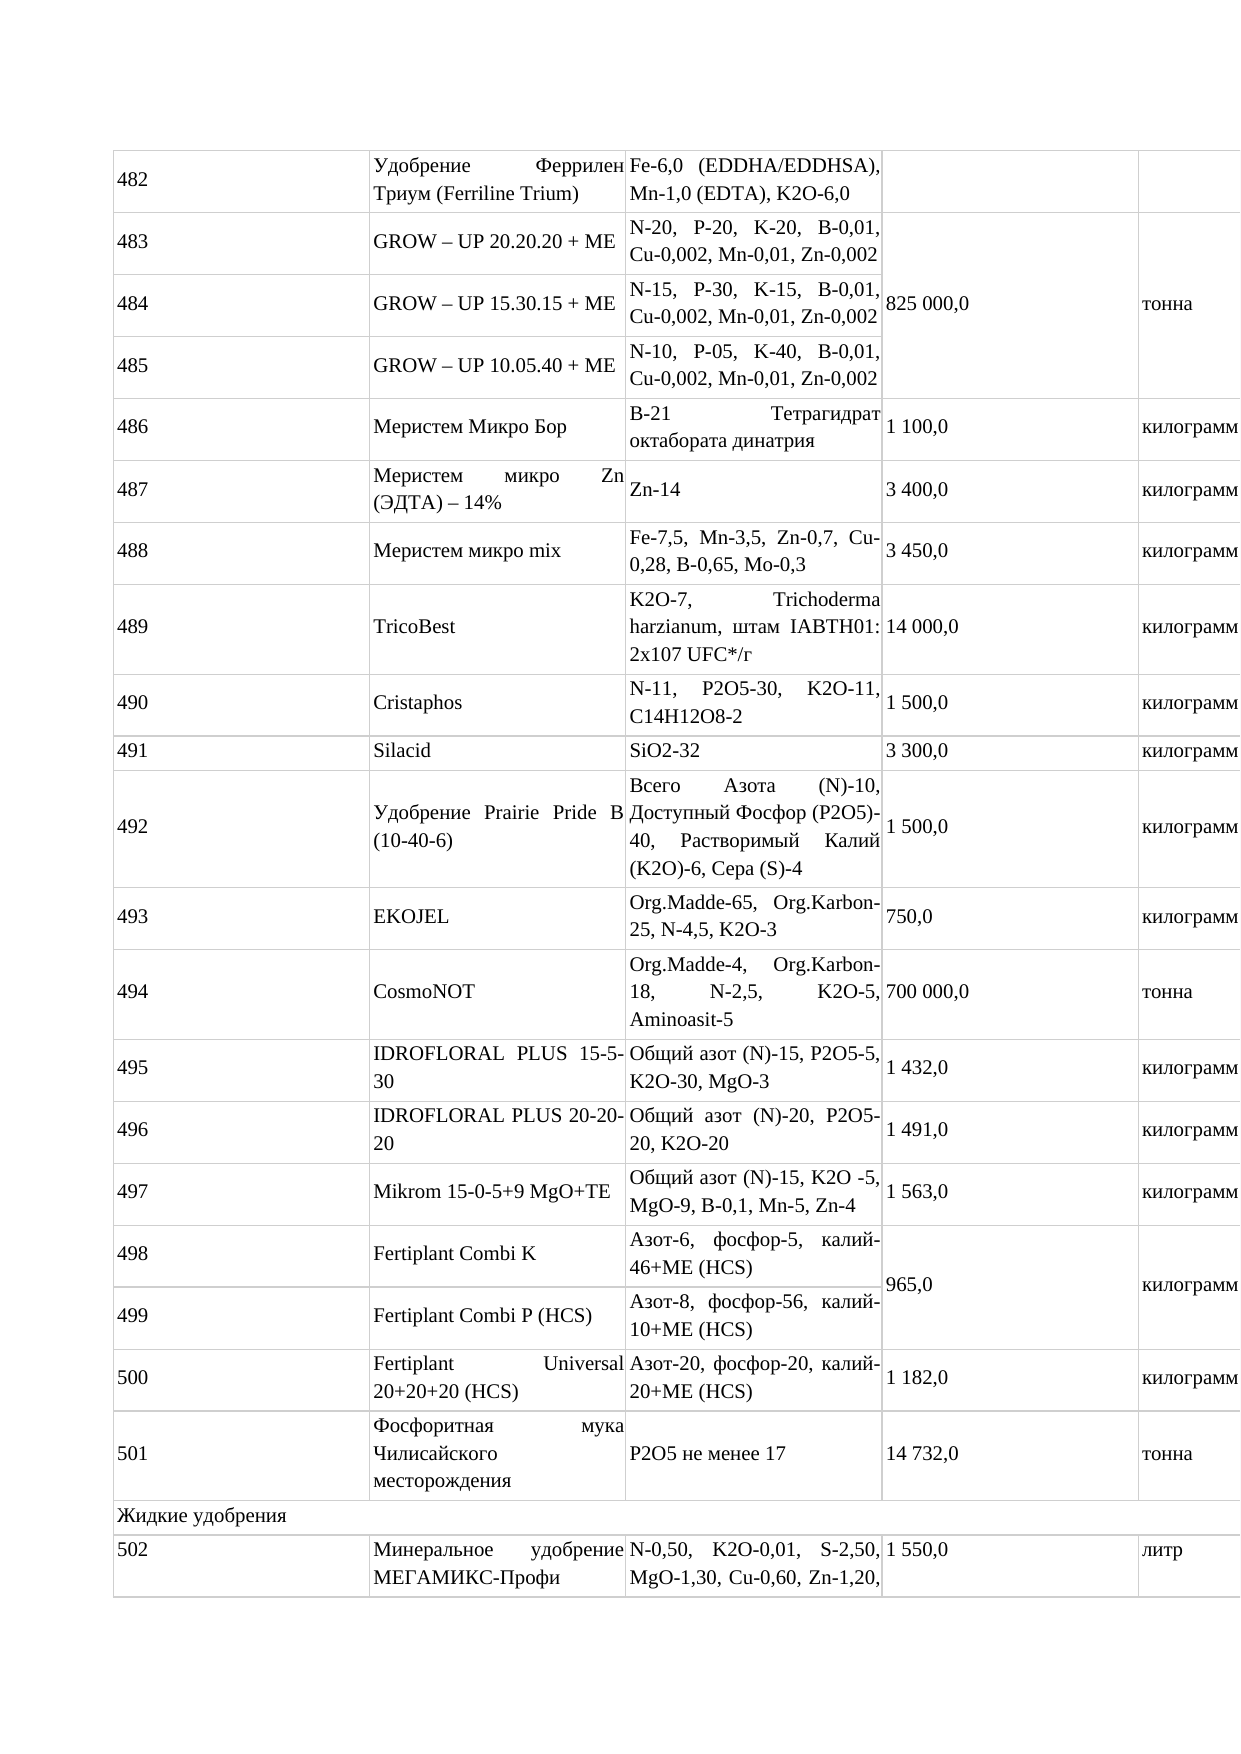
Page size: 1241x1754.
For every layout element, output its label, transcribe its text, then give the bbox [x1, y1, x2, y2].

table_cell килограмм [1139, 888, 1240, 949]
table_cell литр [1139, 1536, 1240, 1596]
table_cell Меристем микро mix [370, 523, 625, 584]
table_cell GROW – UP 20.20.20 + ME [370, 213, 625, 274]
table_cell Общий азот (N)-15, P2О5-5, K2O-30, MgO-3 [626, 1040, 881, 1101]
table_cell 492 [114, 771, 369, 887]
table_cell 488 [114, 523, 369, 584]
table_cell 14 732,0 [883, 1412, 1138, 1500]
table_cell 825 000,0 [883, 213, 1138, 398]
table_cell 498 [114, 1226, 369, 1286]
table_cell 750,0 [883, 888, 1138, 949]
table_cell 1 550,0 [883, 1536, 1138, 1596]
table_cell Fertiplant Combi K [370, 1226, 625, 1286]
table_cell 490 [114, 675, 369, 735]
table_cell Cristaphos [370, 675, 625, 735]
table_cell 965,0 [883, 1226, 1138, 1348]
table_cell В-21 Тетрагидрат октабората динатрия [626, 399, 881, 460]
table_cell N-11, P2О5-30, K2O-11, C14H12O8-2 [626, 675, 881, 735]
table_cell Silacid [370, 737, 625, 770]
table_cell N-15, P-30, K-15, B-0,01, Cu-0,002, Mn-0,01, Zn-0,002 [626, 275, 881, 336]
table_cell 1 182,0 [883, 1350, 1138, 1410]
table_cell Fe-6,0 (EDDHA/EDDHSA), Mn-1,0 (EDTA), K2O-6,0 [626, 151, 881, 212]
table_cell 3 450,0 [883, 523, 1138, 584]
table_cell TricoBest [370, 585, 625, 673]
table_cell 497 [114, 1164, 369, 1224]
table_cell 1 491,0 [883, 1102, 1138, 1162]
table_cell килограмм [1139, 585, 1240, 673]
table_cell килограмм [1139, 771, 1240, 887]
table_cell 1 100,0 [883, 399, 1138, 460]
table_cell килограмм [1139, 737, 1240, 770]
table_cell Жидкие удобрения [114, 1501, 1240, 1534]
table_cell килограмм [1139, 523, 1240, 584]
table_cell K2O-7, Trichoderma harzianum, штам IABTH01: 2x107 UFC*/г [626, 585, 881, 673]
table_cell P2О5 не менее 17 [626, 1412, 881, 1500]
table_cell Азот-20, фосфор-20, калий-20+МЕ (HCS) [626, 1350, 881, 1410]
table_cell Fertiplant Universal 20+20+20 (HCS) [370, 1350, 625, 1410]
table_cell SiO2-32 [626, 737, 881, 770]
table_cell 700 000,0 [883, 950, 1138, 1038]
table_cell 1 432,0 [883, 1040, 1138, 1101]
table_cell тонна [1139, 213, 1240, 398]
table_cell Фосфоритная мука Чилисайского месторождения [370, 1412, 625, 1500]
table_cell Общий азот (N)-15, K2O -5, MgO-9, B-0,1, Mn-5, Zn-4 [626, 1164, 881, 1224]
table_cell 485 [114, 337, 369, 398]
table_cell Mikrom 15-0-5+9 MgO+TE [370, 1164, 625, 1224]
table_cell 3 300,0 [883, 737, 1138, 770]
table_cell GROW – UP 10.05.40 + ME [370, 337, 625, 398]
table_cell 493 [114, 888, 369, 949]
table_cell килограмм [1139, 675, 1240, 735]
table_cell 502 [114, 1536, 369, 1596]
table_cell Fertiplant Combi P (НСS) [370, 1288, 625, 1348]
table_cell 482 [114, 151, 369, 212]
table_cell 484 [114, 275, 369, 336]
table_cell 495 [114, 1040, 369, 1101]
table_cell 3 400,0 [883, 461, 1138, 522]
table_cell 1 500,0 [883, 675, 1138, 735]
table_cell GROW – UP 15.30.15 + ME [370, 275, 625, 336]
table_cell IDROFLORAL PLUS 20-20-20 [370, 1102, 625, 1162]
table_cell тонна [1139, 950, 1240, 1038]
table_cell килограмм [1139, 1102, 1240, 1162]
table_cell 501 [114, 1412, 369, 1500]
table_cell Общий азот (N)-20, P2О5-20, K2O-20 [626, 1102, 881, 1162]
table_cell Fe-7,5, Mn-3,5, Zn-0,7, Cu- 0,28, B-0,65, Mo-0,3 [626, 523, 881, 584]
table_cell 14 000,0 [883, 585, 1138, 673]
table_cell 1 500,0 [883, 771, 1138, 887]
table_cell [370, 1536, 625, 1596]
table_cell 489 [114, 585, 369, 673]
table_cell IDROFLORAL PLUS 15-5-30 [370, 1040, 625, 1101]
table_cell 1 563,0 [883, 1164, 1138, 1224]
table_cell CosmoNOT [370, 950, 625, 1038]
table_cell 494 [114, 950, 369, 1038]
table_cell Всего Азота (N)-10, Доступный Фосфор (P2О5)-40, Растворимый Калий (K2O)-6, Сера (S)-4 [626, 771, 881, 887]
table_cell 491 [114, 737, 369, 770]
table_cell 486 [114, 399, 369, 460]
table_cell килограмм [1139, 1226, 1240, 1348]
table_cell Org.Madde-65, Org.Karbon-25, N-4,5, K2O-3 [626, 888, 881, 949]
table_cell килограмм [1139, 1164, 1240, 1224]
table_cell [626, 1536, 881, 1596]
table_cell N-20, P-20, K-20, B-0,01, Cu-0,002, Mn-0,01, Zn-0,002 [626, 213, 881, 274]
table_cell Zn-14 [626, 461, 881, 522]
table_cell EKOJEL [370, 888, 625, 949]
table_cell Удобрение Prairie Pride B (10-40-6) [370, 771, 625, 887]
table_cell Меристем микро Zn (ЭДТА) – 14% [370, 461, 625, 522]
table_cell 483 [114, 213, 369, 274]
table_cell Меристем Микро Бор [370, 399, 625, 460]
table_cell килограмм [1139, 1350, 1240, 1410]
table_cell килограмм [1139, 399, 1240, 460]
table_cell 496 [114, 1102, 369, 1162]
table_cell N-10, P-05, K-40, B-0,01, Cu-0,002, Mn-0,01, Zn-0,002 [626, 337, 881, 398]
table_cell 499 [114, 1288, 369, 1348]
table_cell Org.Madde-4, Org.Karbon-18, N-2,5, K2O-5, Aminoasit-5 [626, 950, 881, 1038]
table_cell Азот-6, фосфор-5, калий-46+МЕ (HCS) [626, 1226, 881, 1286]
table_cell килограмм [1139, 1040, 1240, 1101]
table_cell Азот-8, фосфор-56, калий-10+МЕ (HСS) [626, 1288, 881, 1348]
table_cell килограмм [1139, 461, 1240, 522]
table_cell 500 [114, 1350, 369, 1410]
table_cell 487 [114, 461, 369, 522]
table_cell тонна [1139, 1412, 1240, 1500]
table_cell Удобрение Феррилен Триум (Ferriline Trium) [370, 151, 625, 212]
